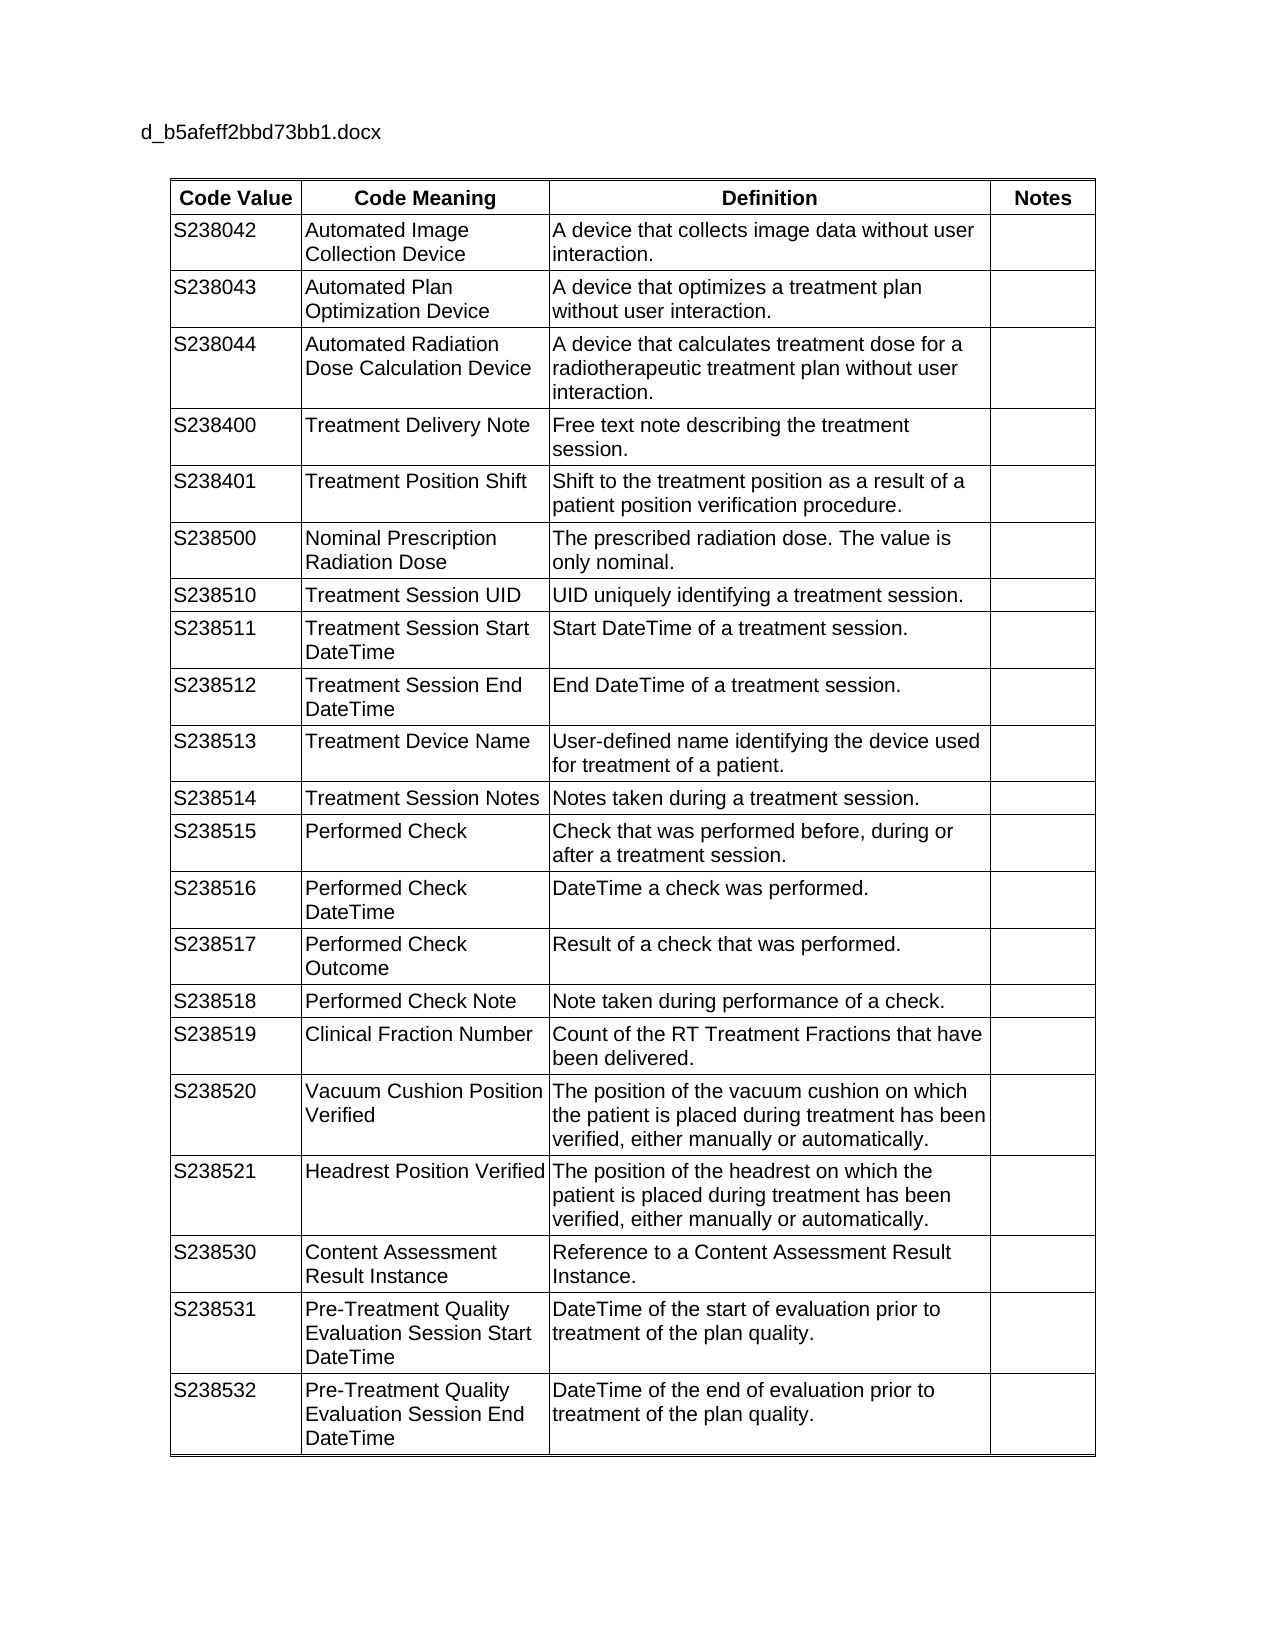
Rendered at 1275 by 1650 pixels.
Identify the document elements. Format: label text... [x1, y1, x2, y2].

table_cell S238510 [171, 579, 301, 611]
table_cell Treatment Session UID [302, 579, 549, 611]
table_cell S238519 [171, 1018, 301, 1074]
table_cell [991, 1236, 1095, 1292]
table_cell Clinical Fraction Number [302, 1018, 549, 1074]
table_cell S238518 [171, 985, 301, 1017]
table_cell Performed Check Outcome [302, 929, 549, 984]
table_cell [991, 579, 1095, 611]
table_cell [991, 466, 1095, 521]
table_cell Performed Check [302, 815, 549, 871]
table_cell Count of the RT Treatment Fractions that have been delivered. [550, 1018, 990, 1074]
table_cell Free text note describing the treatment session. [550, 409, 990, 464]
table_cell [991, 1018, 1095, 1074]
table_cell User-defined name identifying the device used for treatment of a patient. [550, 726, 990, 781]
table_cell Automated Plan Optimization Device [302, 271, 549, 327]
table_cell S238530 [171, 1236, 301, 1292]
table_cell S238515 [171, 815, 301, 871]
table_cell S238517 [171, 929, 301, 984]
table_cell Treatment Device Name [302, 726, 549, 781]
table_cell [991, 328, 1095, 408]
table_cell Note taken during performance of a check. [550, 985, 990, 1017]
table_cell The position of the headrest on which the patient is placed during treatment has been verified, either manually or automatically. [550, 1156, 990, 1235]
table_cell [991, 726, 1095, 781]
table_cell Result of a check that was performed. [550, 929, 990, 984]
table_header Code Meaning [302, 181, 549, 213]
table_cell Pre-Treatment Quality Evaluation Session End DateTime [302, 1374, 549, 1454]
table_cell [991, 815, 1095, 871]
table_cell Performed Check Note [302, 985, 549, 1017]
table_cell Content Assessment Result Instance [302, 1236, 549, 1292]
table_cell [991, 612, 1095, 668]
table_cell Notes taken during a treatment session. [550, 782, 990, 814]
table_cell S238513 [171, 726, 301, 781]
table_cell S238512 [171, 669, 301, 724]
table_cell [991, 669, 1095, 724]
table_cell Shift to the treatment position as a result of a patient position verification procedure. [550, 466, 990, 521]
table_cell S238531 [171, 1293, 301, 1373]
table_cell [991, 1156, 1095, 1235]
table_cell S238400 [171, 409, 301, 464]
table_cell Pre-Treatment Quality Evaluation Session Start DateTime [302, 1293, 549, 1373]
table_cell [991, 1075, 1095, 1155]
table_cell Treatment Position Shift [302, 466, 549, 521]
table_cell [991, 271, 1095, 327]
table_cell [991, 782, 1095, 814]
table_cell Reference to a Content Assessment Result Instance. [550, 1236, 990, 1292]
table_cell [991, 1374, 1095, 1454]
table_cell Automated Image Collection Device [302, 215, 549, 270]
table_cell S238043 [171, 271, 301, 327]
table_cell S238044 [171, 328, 301, 408]
table_cell [991, 409, 1095, 464]
table_cell The position of the vacuum cushion on which the patient is placed during treatment has been verified, either manually or automatically. [550, 1075, 990, 1155]
table_cell Nominal Prescription Radiation Dose [302, 523, 549, 578]
table_cell S238514 [171, 782, 301, 814]
table_cell Check that was performed before, during or after a treatment session. [550, 815, 990, 871]
table_cell S238042 [171, 215, 301, 270]
table_cell S238516 [171, 872, 301, 928]
table_cell Treatment Delivery Note [302, 409, 549, 464]
table_cell [991, 985, 1095, 1017]
table_cell Performed Check DateTime [302, 872, 549, 928]
table_cell S238401 [171, 466, 301, 521]
table_cell A device that collects image data without user interaction. [550, 215, 990, 270]
table_cell [991, 929, 1095, 984]
table_cell End DateTime of a treatment session. [550, 669, 990, 724]
table_cell S238500 [171, 523, 301, 578]
table_cell Automated Radiation Dose Calculation Device [302, 328, 549, 408]
table_cell Treatment Session Notes [302, 782, 549, 814]
table_cell Vacuum Cushion Position Verified [302, 1075, 549, 1155]
table_cell S238532 [171, 1374, 301, 1454]
table_cell DateTime of the start of evaluation prior to treatment of the plan quality. [550, 1293, 990, 1373]
table_cell A device that optimizes a treatment plan without user interaction. [550, 271, 990, 327]
table_cell [991, 215, 1095, 270]
table_cell Treatment Session End DateTime [302, 669, 549, 724]
table_cell S238520 [171, 1075, 301, 1155]
table_cell [991, 523, 1095, 578]
table_header Code Value [171, 181, 301, 213]
table_header Notes [991, 181, 1095, 213]
table_cell [991, 1293, 1095, 1373]
table_cell S238511 [171, 612, 301, 668]
table_cell Headrest Position Verified [302, 1156, 549, 1235]
table_cell The prescribed radiation dose. The value is only nominal. [550, 523, 990, 578]
table_cell [991, 872, 1095, 928]
table_cell S238521 [171, 1156, 301, 1235]
table_cell UID uniquely identifying a treatment session. [550, 579, 990, 611]
table_cell DateTime of the end of evaluation prior to treatment of the plan quality. [550, 1374, 990, 1454]
table_cell Start DateTime of a treatment session. [550, 612, 990, 668]
table_header Definition [550, 181, 990, 213]
table_cell A device that calculates treatment dose for a radiotherapeutic treatment plan without user interaction. [550, 328, 990, 408]
table_cell Treatment Session Start DateTime [302, 612, 549, 668]
table_cell DateTime a check was performed. [550, 872, 990, 928]
